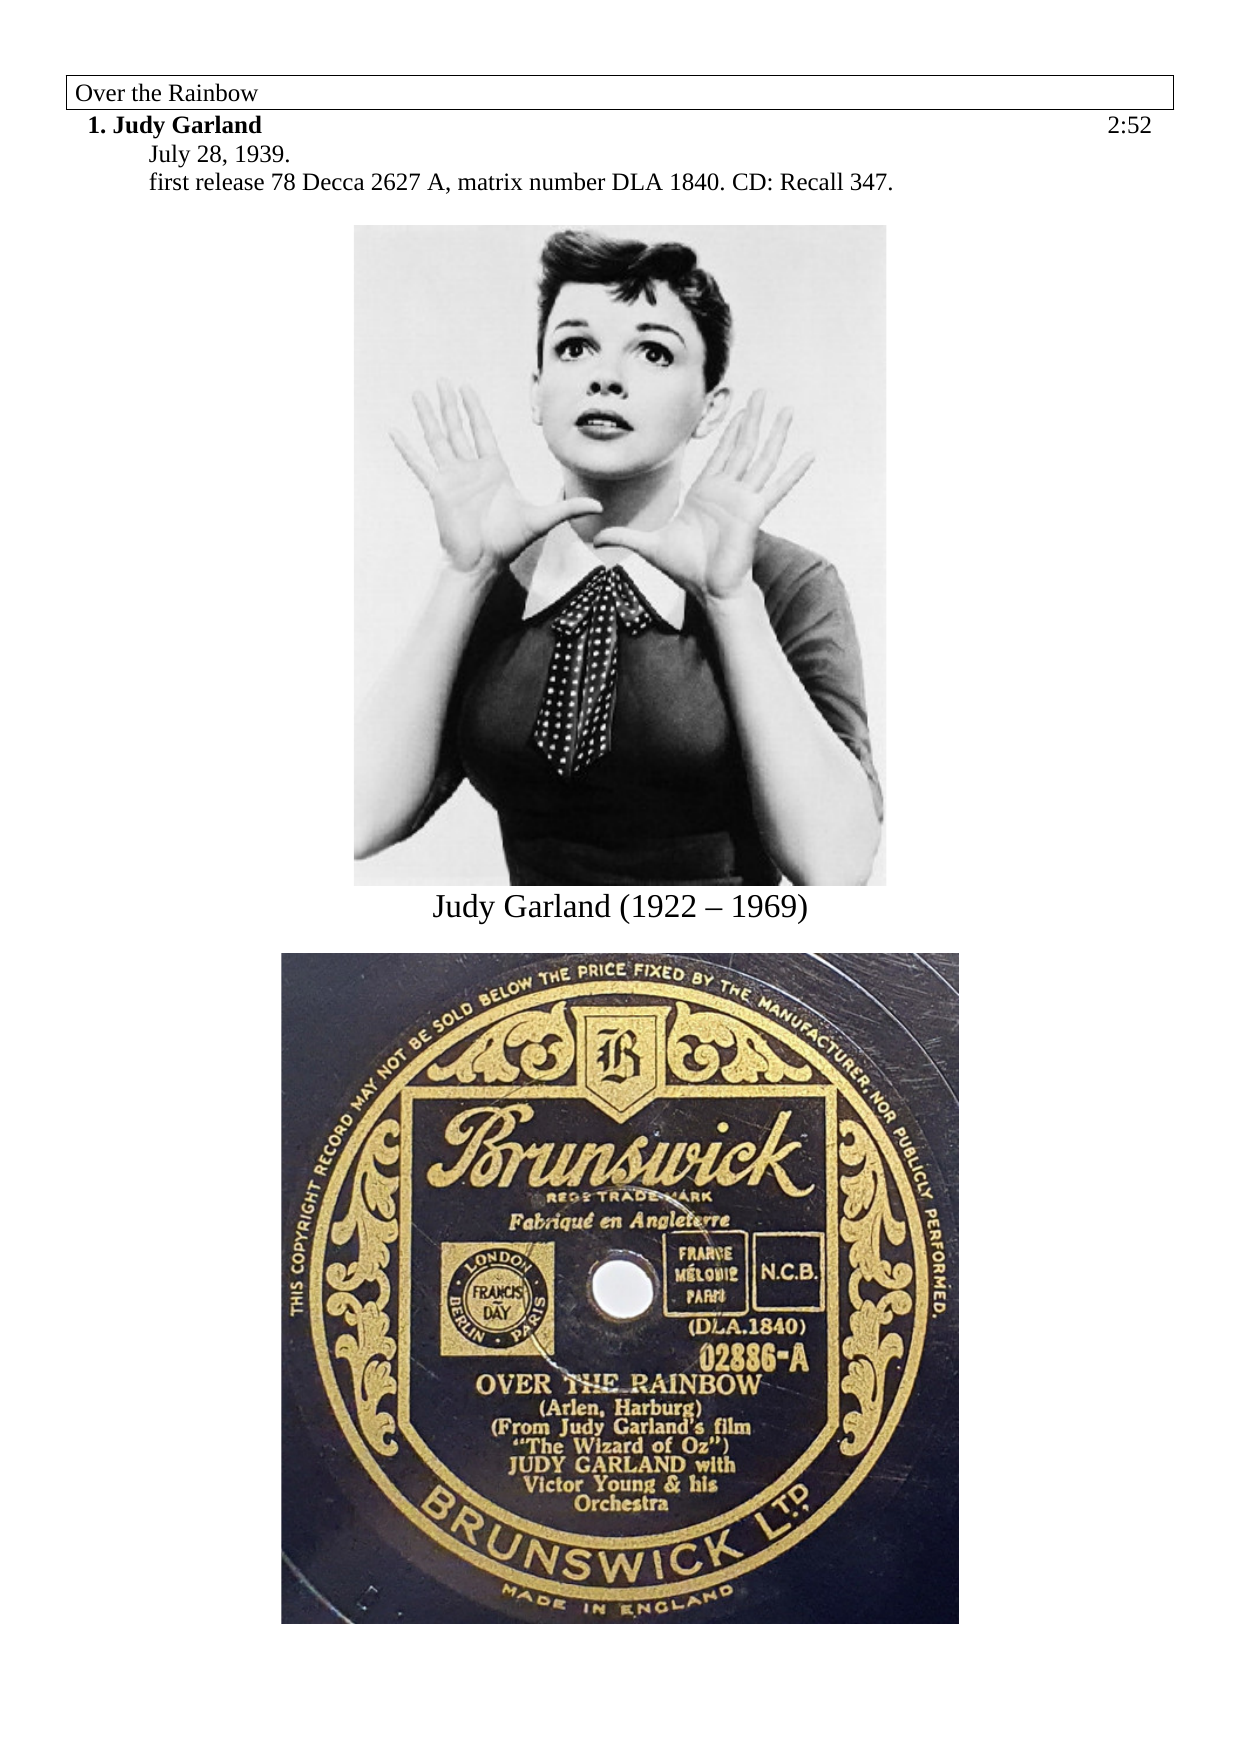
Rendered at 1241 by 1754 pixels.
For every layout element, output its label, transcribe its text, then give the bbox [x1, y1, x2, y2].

text July 28, 1939. [75, 139, 1165, 167]
text Over the Rainbow [67, 76, 1173, 109]
text first release 78 Decca 2627 A, matrix number DLA 1840. CD: Recall 347. [75, 167, 1165, 196]
picture [353, 225, 887, 886]
text Judy Garland (1922 – 1969) [75, 886, 1165, 924]
text 1. Judy Garland 2:52 [75, 110, 1165, 139]
picture [281, 953, 959, 1624]
